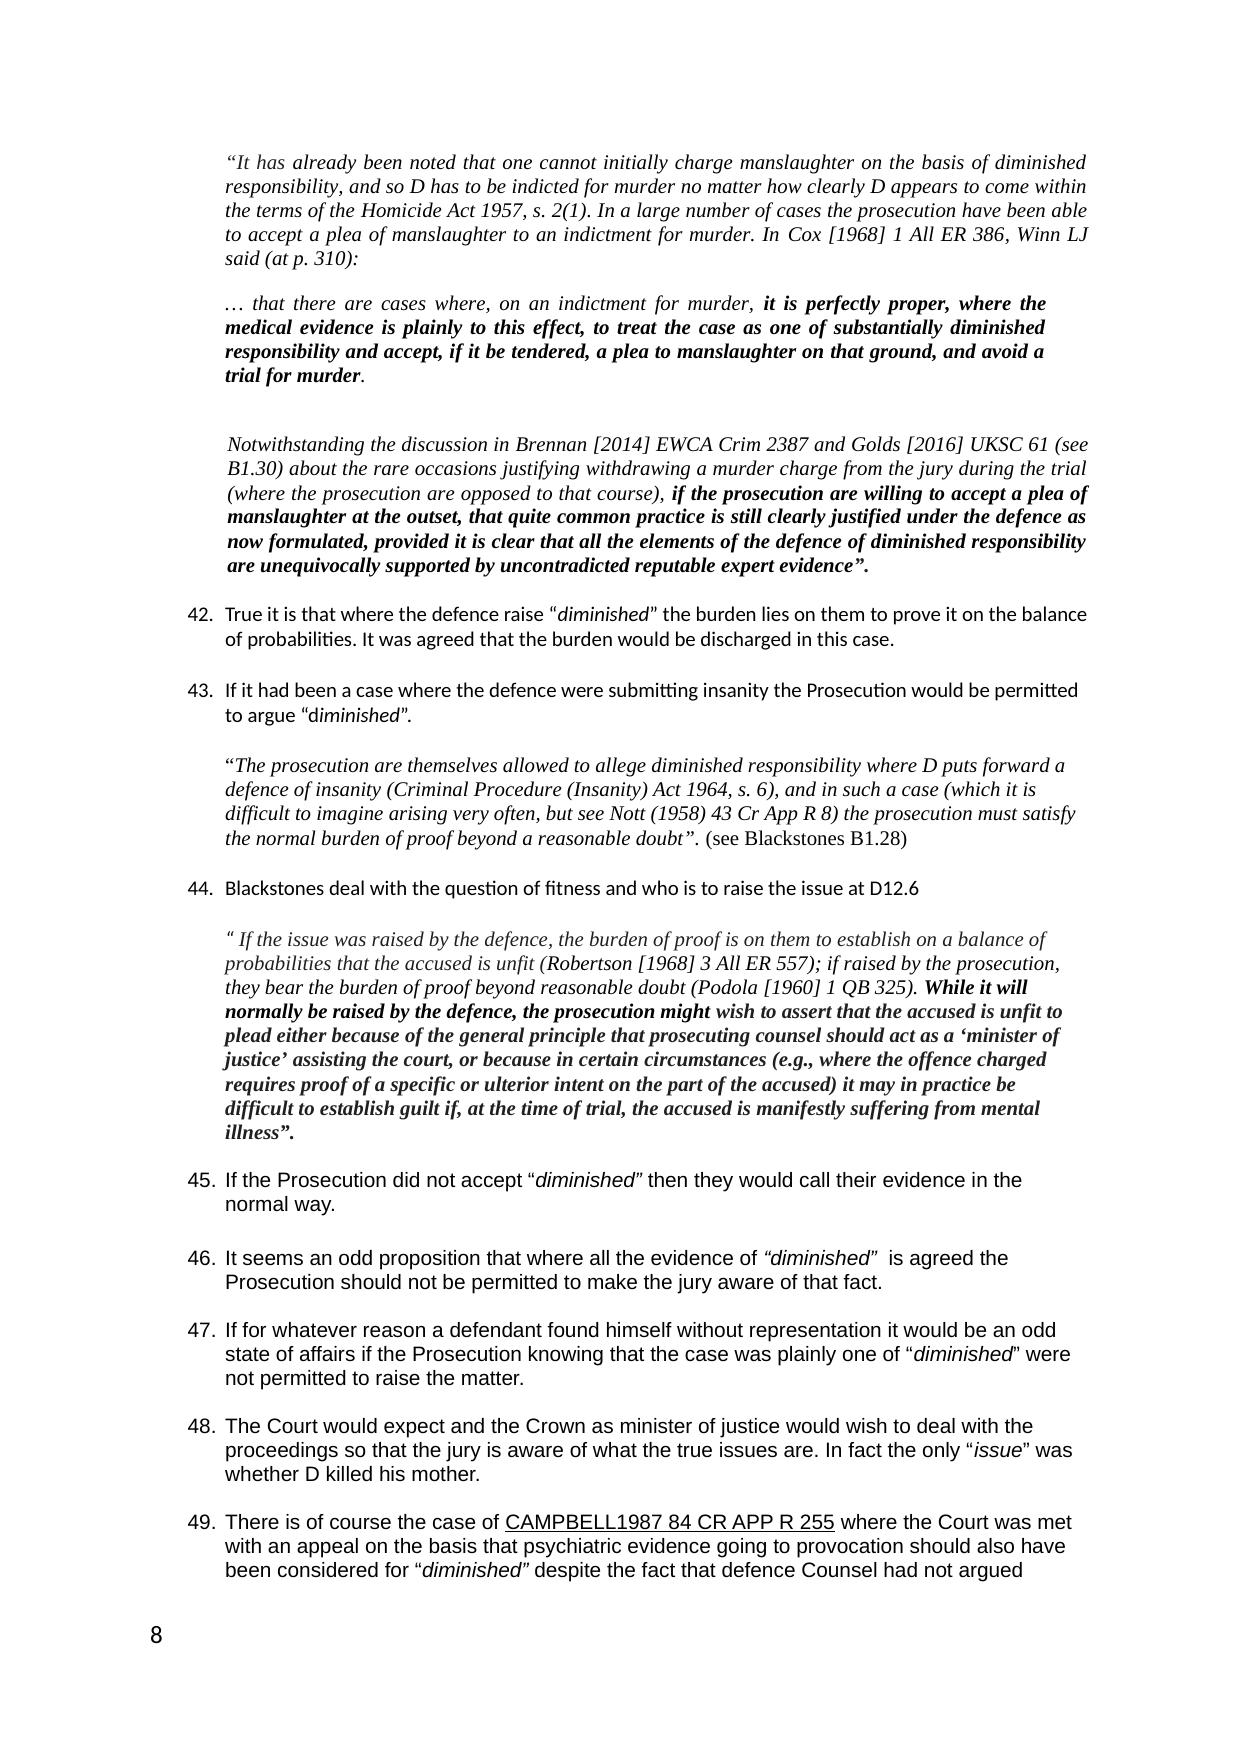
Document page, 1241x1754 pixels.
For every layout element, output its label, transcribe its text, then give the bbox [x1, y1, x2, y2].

list “The prosecution are themselves allowed to allege diminished responsibility where D puts forward a defence of insanity (Criminal Procedure (Insanity) Act 1964, s. 6), and in such a case (which it is difficult to imagine arising very often, but see Nott (1958) 43 Cr App R 8) the prosecution must satisfy the normal burden of proof beyond a reasonable doubt”. (see Blackstones B1.28) [225, 753, 1090, 849]
list Blackstones deal with the question of fitness and who is to raise the issue at D12.6 [187, 875, 1090, 900]
list True it is that where the defence raise “diminished” the burden lies on them to prove it on the balance of probabilities. It was agreed that the burden would be discharged in this case. [187, 601, 1090, 652]
list If the Prosecution did not accept “diminished” then they would call their evidence in the normal way. [187, 1168, 1090, 1216]
list It seems an odd proposition that where all the evidence of “diminished” is agreed the Prosecution should not be permitted to make the jury aware of that fact. [187, 1246, 1090, 1294]
list If for whatever reason a defendant found himself without representation it would be an odd state of affairs if the Prosecution knowing that the case was plainly one of “diminished” were not permitted to raise the matter. [187, 1318, 1090, 1390]
list “ If the issue was raised by the defence, the burden of proof is on them to establish on a balance of probabilities that the accused is unfit (Robertson [1968] 3 All ER 557); if raised by the prosecution, they bear the burden of proof beyond reasonable doubt (Podola [1960] 1 QB 325). While it will normally be raised by the defence, the prosecution might wish to assert that the accused is unfit to plead either because of the general principle that prosecuting counsel should act as a ‘minister of justice’ assisting the court, or because in certain circumstances (e.g., where the offence charged requires proof of a specific or ulterior intent on the part of the accused) it may in practice be difficult to establish guilt if, at the time of trial, the accused is manifestly suffering from mental illness”. [225, 926, 1090, 1144]
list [187, 1509, 1090, 1581]
list The Court would expect and the Crown as minister of justice would wish to deal with the proceedings so that the jury is aware of what the true issues are. In fact the only “issue” was whether D killed his mother. [187, 1414, 1090, 1486]
list If it had been a case where the defence were submitting insanity the Prosecution would be permitted to argue “diminished”. [187, 677, 1090, 728]
text Notwithstanding the discussion in Brennan [2014] EWCA Crim 2387 and Golds [2016] UKSC 61 (see B1.30) about the rare occasions justifying withdrawing a murder charge from the jury during the trial (where the prosecution are opposed to that course), if the prosecution are willing to accept a plea of manslaughter at the outset, that quite common practice is still clearly justified under the defence as now formulated, provided it is clear that all the elements of the defence of diminished responsibility are unequivocally supported by uncontradicted reputable expert evidence”. [227, 432, 1090, 577]
text … that there are cases where, on an indictment for murder, it is perfectly proper, where the medical evidence is plainly to this effect, to treat the case as one of substantially diminished responsibility and accept, if it be tendered, a plea to manslaughter on that ground, and avoid a trial for murder. [225, 291, 1048, 387]
text “It has already been noted that one cannot initially charge manslaughter on the basis of diminished responsibility, and so D has to be indicted for murder no matter how clearly D appears to come within the terms of the Homicide Act 1957, s. 2(1). In a large number of cases the prosecution have been able to accept a plea of manslaughter to an indictment for murder. In Cox [1968] 1 All ER 386, Winn LJ said (at p. 310): [225, 150, 1090, 270]
